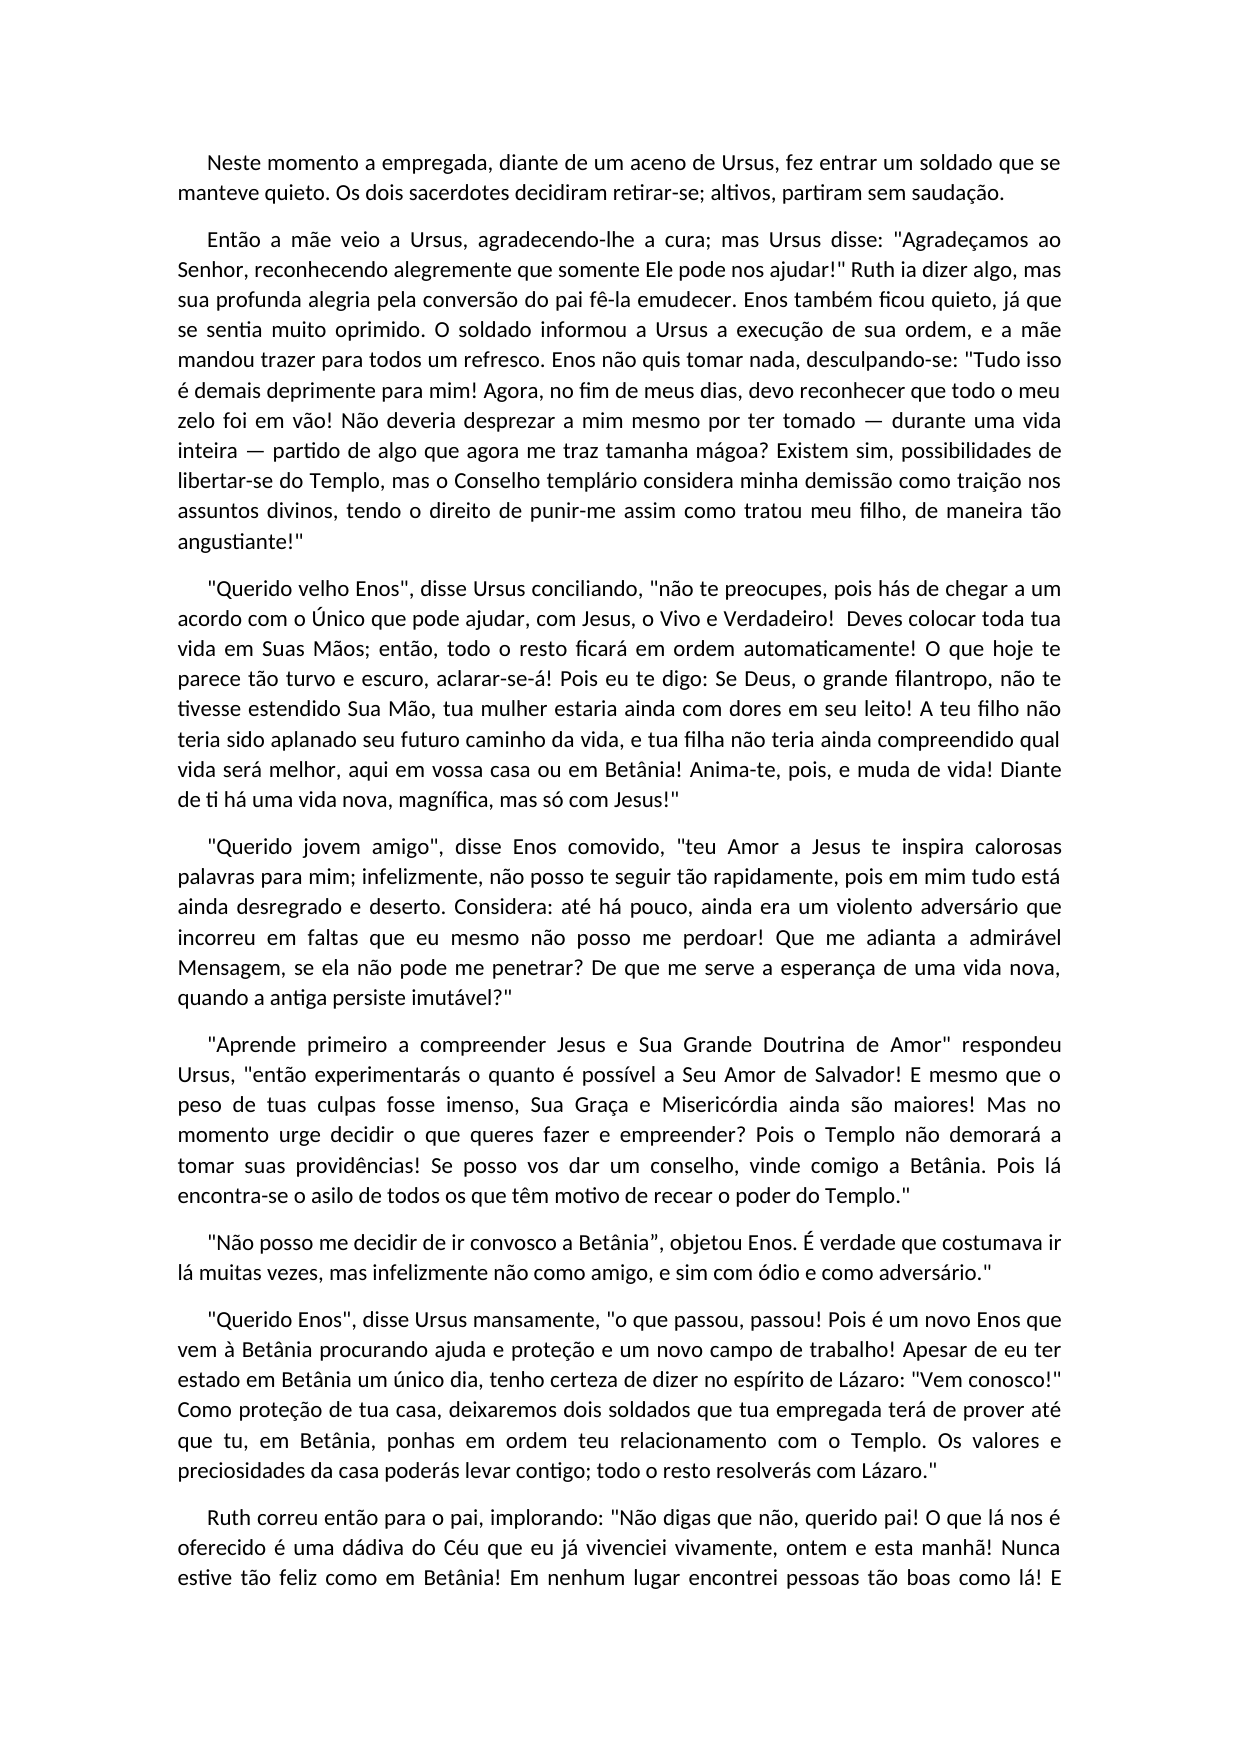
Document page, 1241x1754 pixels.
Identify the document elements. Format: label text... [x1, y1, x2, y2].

text "Aprende primeiro a compreender Jesus e Sua Grande Doutrina de Amor" respondeu Ursus, "então experimentarás o quanto é possível a Seu Amor de Salvador! E mesmo que o peso de tuas culpas fosse imenso, Sua Graça e Misericórdia ainda são maiores! Mas no momento urge decidir o que queres fazer e empreender? Pois o Templo não demorará a tomar suas providências! Se posso vos dar um conselho, vinde comigo a Betânia. Pois lá encontra-se o asilo de todos os que têm motivo de recear o poder do Templo." [177, 1030, 1063, 1209]
text "Não posso me decidir de ir convosco a Betânia”, objetou Enos. É verdade que costumava ir lá muitas vezes, mas infelizmente não como amigo, e sim com ódio e como adversário." [177, 1228, 1063, 1286]
text "Querido Enos", disse Ursus mansamente, "o que passou, passou! Pois é um novo Enos que vem à Betânia procurando ajuda e proteção e um novo campo de trabalho! Apesar de eu ter estado em Betânia um único dia, tenho certeza de dizer no espírito de Lázaro: "Vem conosco!" Como proteção de tua casa, deixaremos dois soldados que tua empregada terá de prover até que tu, em Betânia, ponhas em ordem teu relacionamento com o Templo. Os valores e preciosidades da casa poderás levar contigo; todo o resto resolverás com Lázaro." [177, 1305, 1063, 1484]
text Neste momento a empregada, diante de um aceno de Ursus, fez entrar um soldado que se manteve quieto. Os dois sacerdotes decidiram retirar-se; altivos, partiram sem saudação. [177, 148, 1063, 206]
text "Querido velho Enos", disse Ursus conciliando, "não te preocupes, pois hás de chegar a um acordo com o Único que pode ajudar, com Jesus, o Vivo e Verdadeiro! Deves colocar toda tua vida em Suas Mãos; então, todo o resto ficará em ordem automaticamente! O que hoje te parece tão turvo e escuro, aclarar-se-á! Pois eu te digo: Se Deus, o grande filantropo, não te tivesse estendido Sua Mão, tua mulher estaria ainda com dores em seu leito! A teu filho não teria sido aplanado seu futuro caminho da vida, e tua filha não teria ainda compreendido qual vida será melhor, aqui em vossa casa ou em Betânia! Anima-te, pois, e muda de vida! Diante de ti há uma vida nova, magnífica, mas só com Jesus!" [177, 574, 1063, 813]
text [177, 1503, 1063, 1591]
text Então a mãe veio a Ursus, agradecendo-lhe a cura; mas Ursus disse: "Agradeçamos ao Senhor, reconhecendo alegremente que somente Ele pode nos ajudar!" Ruth ia dizer algo, mas sua profunda alegria pela conversão do pai fê-la emudecer. Enos também ficou quieto, já que se sentia muito oprimido. O soldado informou a Ursus a execução de sua ordem, e a mãe mandou trazer para todos um refresco. Enos não quis tomar nada, desculpando-se: "Tudo isso é demais deprimente para mim! Agora, no fim de meus dias, devo reconhecer que todo o meu zelo foi em vão! Não deveria desprezar a mim mesmo por ter tomado — durante uma vida inteira — partido de algo que agora me traz tamanha mágoa? Existem sim, possibilidades de libertar-se do Templo, mas o Conselho templário considera minha demissão como traição nos assuntos divinos, tendo o direito de punir-me assim como tratou meu filho, de maneira tão angustiante!" [177, 225, 1063, 555]
text "Querido jovem amigo", disse Enos comovido, "teu Amor a Jesus te inspira calorosas palavras para mim; infelizmente, não posso te seguir tão rapidamente, pois em mim tudo está ainda desregrado e deserto. Considera: até há pouco, ainda era um violento adversário que incorreu em faltas que eu mesmo não posso me perdoar! Que me adianta a admirável Mensagem, se ela não pode me penetrar? De que me serve a esperança de uma vida nova, quando a antiga persiste imutável?" [177, 832, 1063, 1011]
